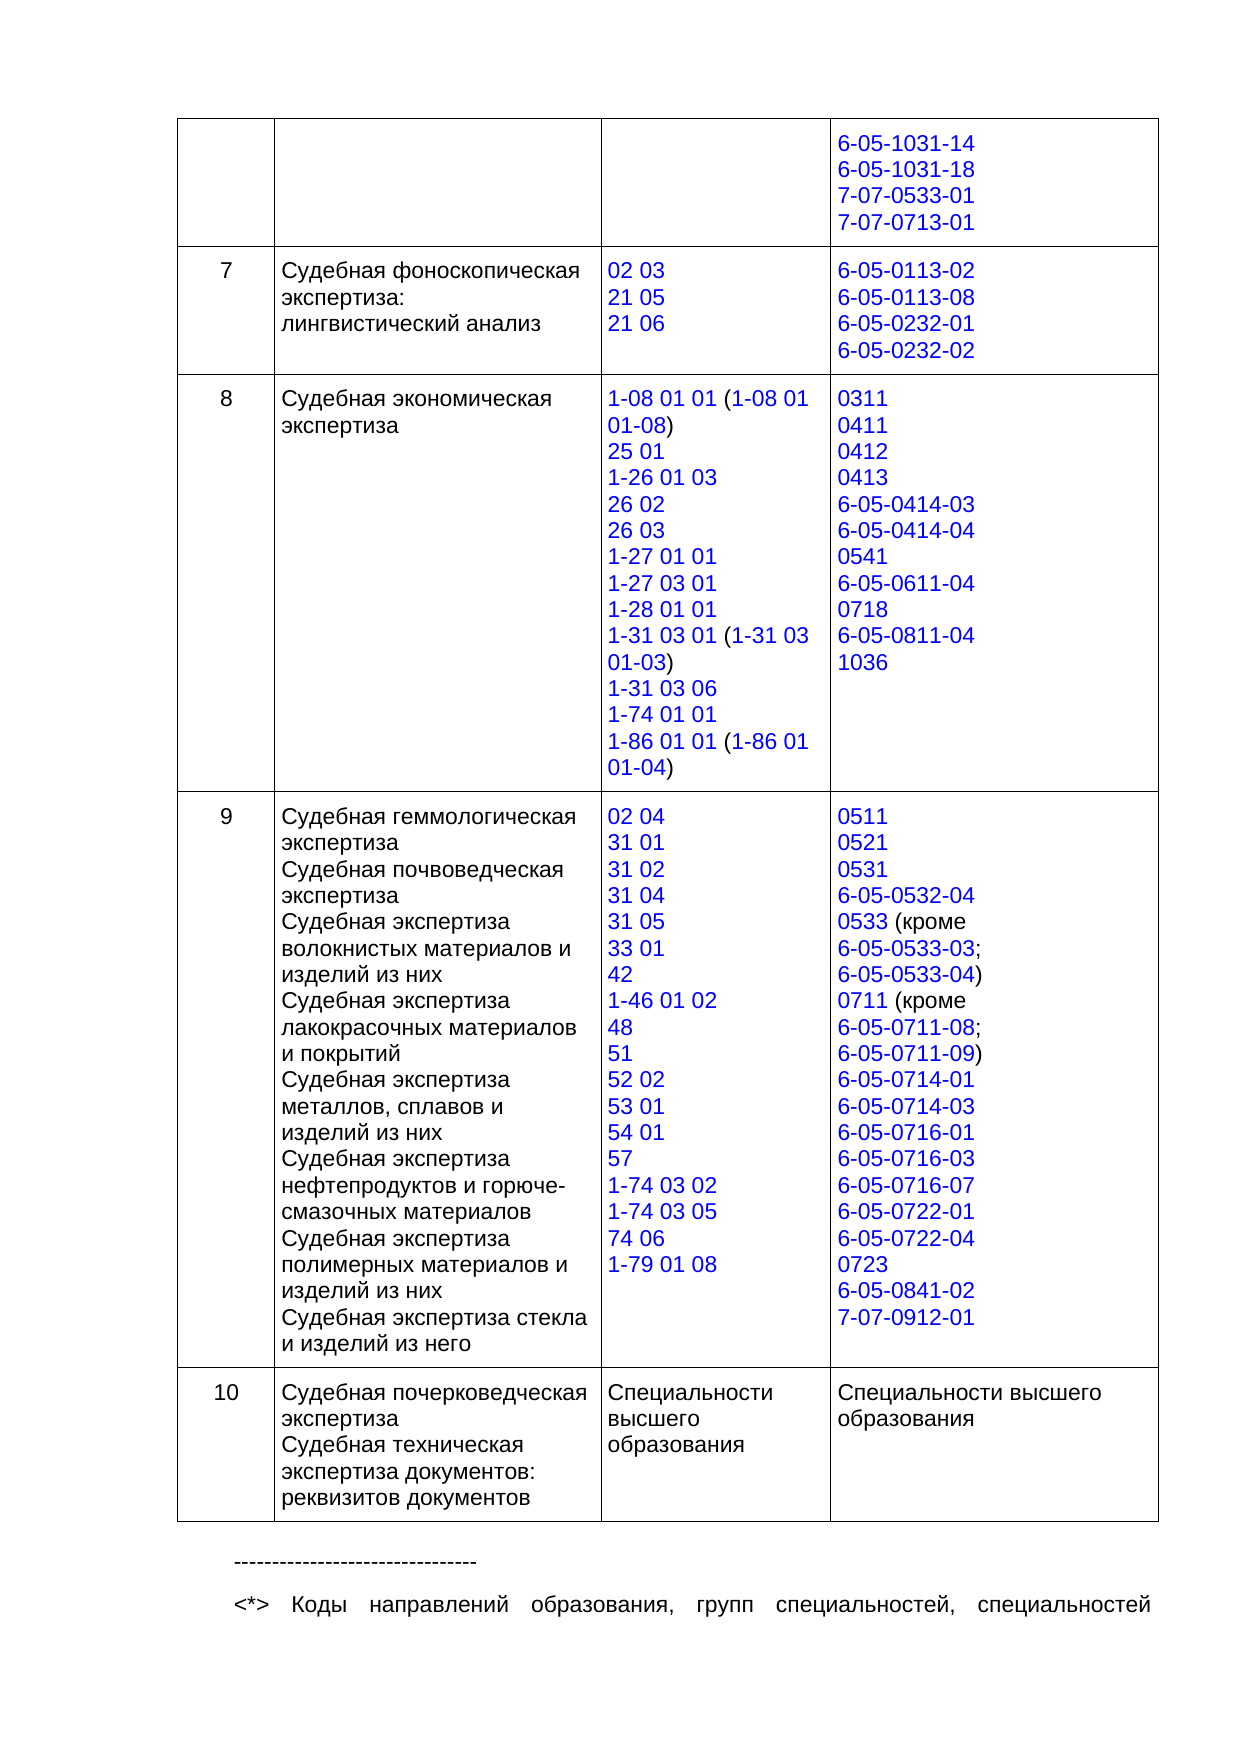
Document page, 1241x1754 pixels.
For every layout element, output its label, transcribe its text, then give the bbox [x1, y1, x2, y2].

table_cell 7 [178, 247, 274, 373]
table_cell 02 03 21 05 21 06 [602, 247, 830, 373]
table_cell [602, 119, 830, 246]
table_cell 9 [178, 792, 274, 1367]
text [177, 1591, 1152, 1618]
table_cell 8 [178, 375, 274, 791]
table_cell 10 [178, 1368, 274, 1521]
table_cell 0311 0411 0412 0413 6-05-0414-03 6-05-0414-04 0541 6-05-0611-04 0718 6-05-0811-04 1036 [831, 375, 1158, 791]
table_cell 0511 0521 0531 6-05-0532-04 0533 (кроме 6-05-0533-03; 6-05-0533-04) 0711 (кроме 6-05-0711-08; 6-05-0711-09) 6-05-0714-01 6-05-0714-03 6-05-0716-01 6-05-0716-03 6-05-0716-07 6-05-0722-01 6-05-0722-04 0723 6-05-0841-02 7-07-0912-01 [831, 792, 1158, 1367]
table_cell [831, 119, 1158, 246]
table_cell Судебная геммологическая экспертиза Судебная почвоведческая экспертиза Судебная экспертиза волокнистых материалов и изделий из них Судебная экспертиза лакокрасочных материалов и покрытий Судебная экспертиза металлов, сплавов и изделий из них Судебная экспертиза нефтепродуктов и горюче-смазочных материалов Судебная экспертиза полимерных материалов и изделий из них Судебная экспертиза стекла и изделий из него [275, 792, 601, 1367]
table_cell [275, 119, 601, 246]
table_cell 6-05-0113-02 6-05-0113-08 6-05-0232-01 6-05-0232-02 [831, 247, 1158, 373]
table_cell 02 04 31 01 31 02 31 04 31 05 33 01 42 1-46 01 02 48 51 52 02 53 01 54 01 57 1-74 03 02 1-74 03 05 74 06 1-79 01 08 [602, 792, 830, 1367]
table_cell Судебная экономическая экспертиза [275, 375, 601, 791]
text -------------------------------- [177, 1548, 1152, 1575]
table_cell Судебная фоноскопическая экспертиза: лингвистический анализ [275, 247, 601, 373]
table_cell Специальности высшего образования [602, 1368, 830, 1521]
table_cell Судебная почерковедческая экспертиза Судебная техническая экспертиза документов: реквизитов документов [275, 1368, 601, 1521]
table_cell Специальности высшего образования [831, 1368, 1158, 1521]
table_cell 1-08 01 01 (1-08 01 01-08) 25 01 1-26 01 03 26 02 26 03 1-27 01 01 1-27 03 01 1-28 01 01 1-31 03 01 (1-31 03 01-03) 1-31 03 06 1-74 01 01 1-86 01 01 (1-86 01 01-04) [602, 375, 830, 791]
table_cell 6 [178, 119, 274, 246]
